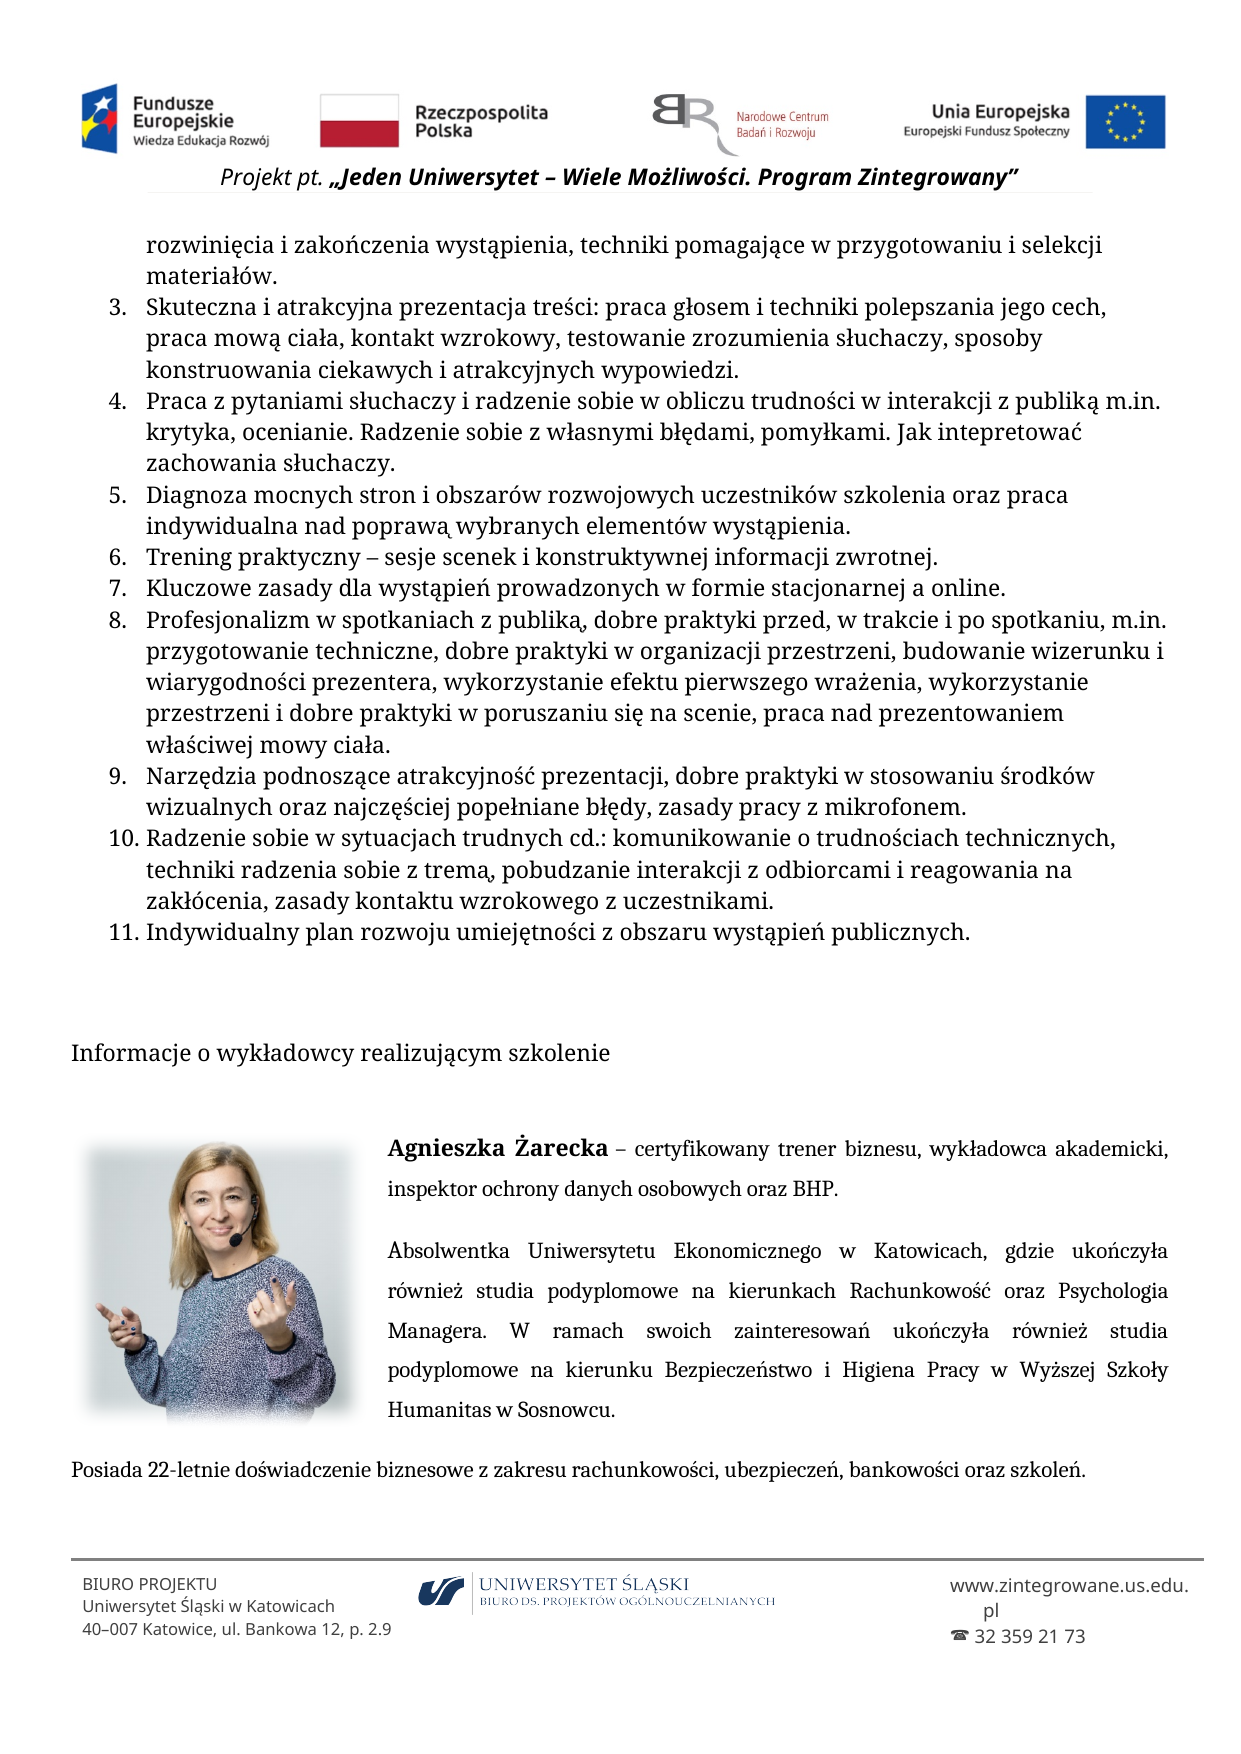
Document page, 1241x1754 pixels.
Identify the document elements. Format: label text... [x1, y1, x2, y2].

list Trening praktyczny – sesje scenek i konstruktywnej informacji zwrotnej. [108, 541, 1169, 572]
list Kluczowe zasady dla wystąpień prowadzonych w formie stacjonarnej a online. [108, 572, 1169, 604]
list Narzędzia podnoszące atrakcyjność prezentacji, dobre praktyki w stosowaniu środków wizualnych oraz najczęściej popełniane błędy, zasady pracy z mikrofonem. [108, 760, 1169, 822]
list Profesjonalizm w spotkaniach z publiką, dobre praktyki przed, w trakcie i po spotkaniu, m.in. przygotowanie techniczne, dobre praktyki w organizacji przestrzeni, budowanie wizerunku i wiarygodności prezentera, wykorzystanie efektu pierwszego wrażenia, wykorzystanie przestrzeni i dobre praktyki w poruszaniu się na scenie, praca nad prezentowaniem właściwej mowy ciała. [108, 604, 1169, 760]
text Informacje o wykładowcy realizującym szkolenie [71, 1037, 1169, 1068]
list Diagnoza mocnych stron i obszarów rozwojowych uczestników szkolenia oraz praca indywidualna nad poprawą wybranych elementów wystąpienia. [108, 479, 1169, 541]
picture [70, 73, 1170, 161]
list Skuteczna i atrakcyjna prezentacja treści: praca głosem i techniki polepszania jego cech, praca mową ciała, kontakt wzrokowy, testowanie zrozumienia słuchaczy, sposoby konstruowania ciekawych i atrakcyjnych wypowiedzi. [108, 291, 1169, 385]
text Posiada 22-letnie doświadczenie biznesowe z zakresu rachunkowości, ubezpieczeń, bankowości oraz szkoleń. [71, 1457, 1169, 1483]
text Agnieszka Żarecka – certyfikowany trener biznesu, wykładowca akademicki, inspektor ochrony danych osobowych oraz BHP. [71, 1132, 1169, 1202]
list Radzenie sobie w sytuacjach trudnych cd.: komunikowanie o trudnościach technicznych, techniki radzenia sobie z tremą, pobudzanie interakcji z odbiorcami i reagowania na zakłócenia, zasady kontaktu wzrokowego z uczestnikami. [108, 822, 1169, 916]
picture [418, 1572, 775, 1615]
list Indywidualny plan rozwoju umiejętności z obszaru wystąpień publicznych. [108, 916, 1169, 947]
list Praca z pytaniami słuchaczy i radzenie sobie w obliczu trudności w interakcji z publiką m.in. krytyka, ocenianie. Radzenie sobie z własnymi błędami, pomyłkami. Jak intepretować zachowania słuchaczy. [108, 385, 1169, 479]
picture [95, 1156, 344, 1404]
text Absolwentka Uniwersytetu Ekonomicznego w Katowicach, gdzie ukończyła również studia podyplomowe na kierunkach Rachunkowość oraz Psychologia Managera. W ramach swoich zainteresowań ukończyła również studia podyplomowe na kierunku Bezpieczeństwo i Higiena Pracy w Wyższej Szkoły Humanitas w Sosnowcu. [71, 1236, 1169, 1423]
